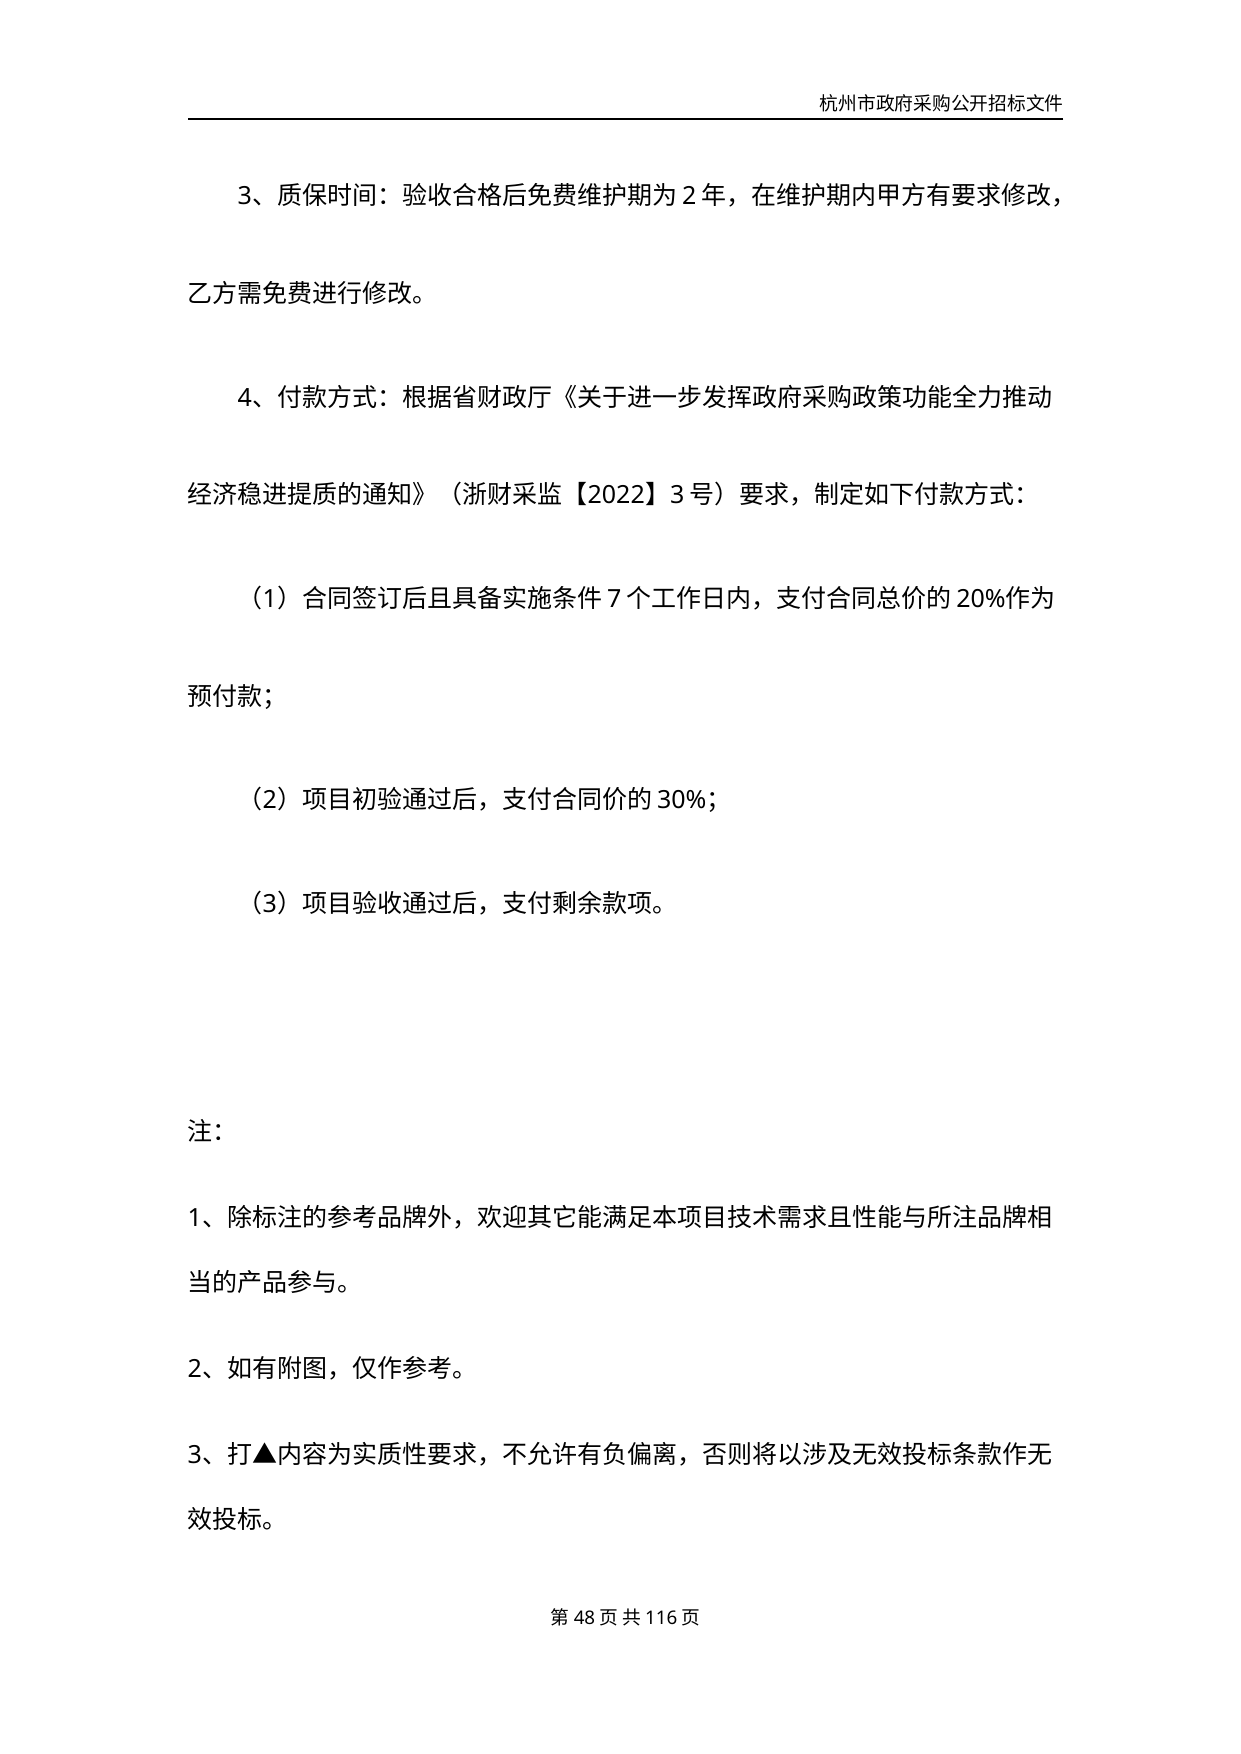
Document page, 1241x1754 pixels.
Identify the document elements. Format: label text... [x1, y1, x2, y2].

text 1、除标注的参考品牌外，欢迎其它能满足本项目技术需求且性能与所注品牌相当的产品参与。 [187, 1183, 1063, 1313]
text （2）项目初验通过后，支付合同价的30%； [187, 766, 1063, 831]
text 3、质保时间：验收合格后免费维护期为2年，在维护期内甲方有要求修改，乙方需免费进行修改。 [187, 161, 1063, 324]
text 3、打▲内容为实质性要求，不允许有负偏离，否则将以涉及无效投标条款作无效投标。 [187, 1420, 1063, 1550]
text （3）项目验收通过后，支付剩余款项。 [187, 869, 1063, 934]
text 注： [187, 1097, 1063, 1162]
text （1）合同签订后且具备实施条件7个工作日内，支付合同总价的20%作为预付款； [187, 564, 1063, 727]
text 4、付款方式：根据省财政厅《关于进一步发挥政府采购政策功能全力推动经济稳进提质的通知》（浙财采监【2022】3号）要求，制定如下付款方式： [187, 363, 1063, 525]
text 2、如有附图，仅作参考。 [187, 1334, 1063, 1399]
